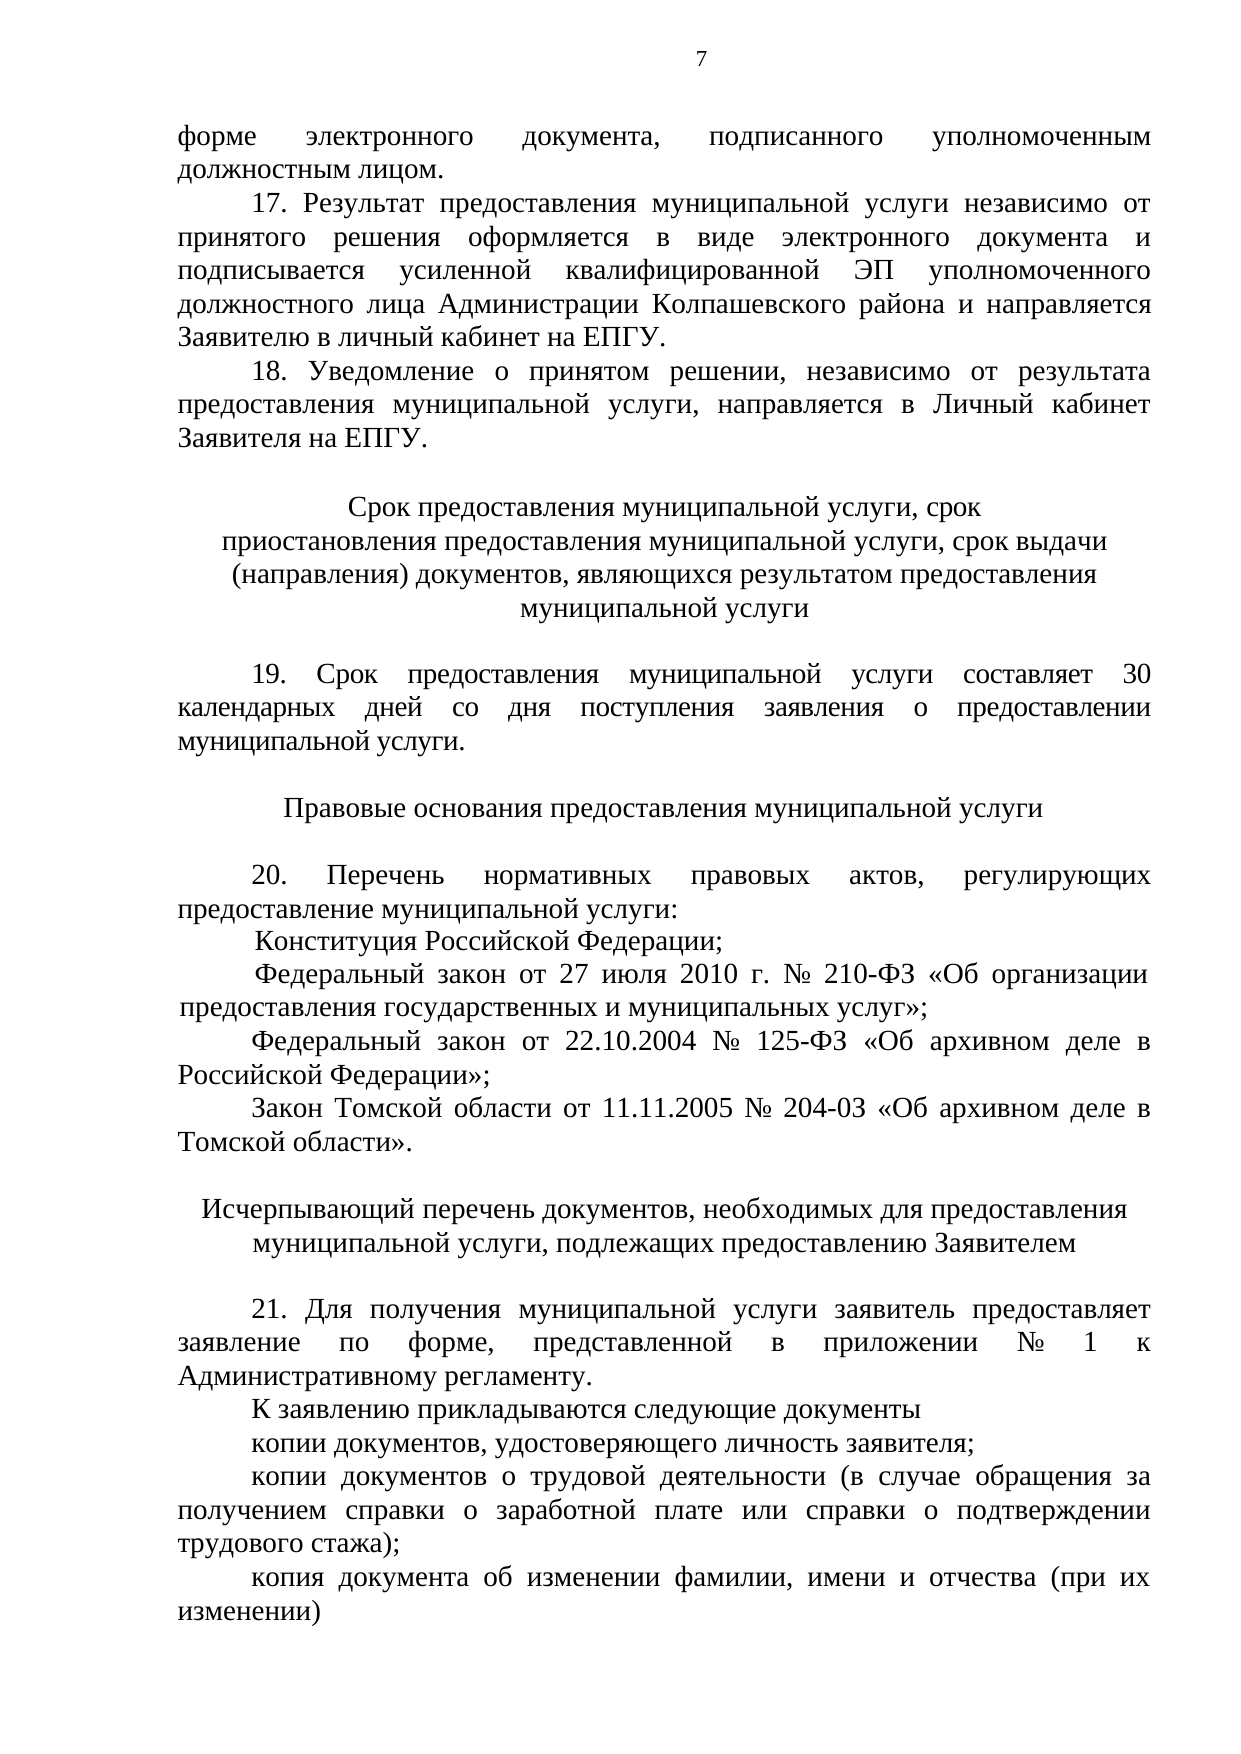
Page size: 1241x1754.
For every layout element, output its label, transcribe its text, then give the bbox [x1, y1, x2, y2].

text 20. Перечень нормативных правовых актов, регулирующих предоставление муниципальной услуги: [177, 857, 1152, 924]
text Закон Томской области от 11.11.2005 № 204-0З «Об архивном деле в Томской области». [177, 1091, 1152, 1158]
text К заявлению прикладываются следующие документы [177, 1391, 1152, 1425]
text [177, 118, 1152, 185]
text Федеральный закон от 22.10.2004 № 125-ФЗ «Об архивном деле в Российской Федерации»; [177, 1023, 1152, 1091]
list 18. Уведомление о принятом решении, независимо от результата предоставления муниципальной услуги, направляется в Личный кабинет Заявителя на ЕПГУ. [177, 353, 1152, 453]
text Правовые основания предоставления муниципальной услуги [177, 791, 1149, 824]
text 17. Результат предоставления муниципальной услуги независимо от принятого решения оформляется в виде электронного документа и подписывается усиленной квалифицированной ЭП уполномоченного должностного лица Администрации Колпашевского района и направляется Заявителю в личный кабинет на ЕПГУ. [177, 185, 1152, 353]
text Федеральный закон от 27 июля 2010 г. № 210-ФЗ «Об организации предоставления государственных и муниципальных услуг»; [179, 957, 1149, 1023]
text 21. Для получения муниципальной услуги заявитель предоставляет заявление по форме, представленной в приложении № 1 к Административному регламенту. [177, 1291, 1152, 1391]
text копии документов, удостоверяющего личность заявителя; [177, 1425, 1152, 1458]
text Исчерпывающий перечень документов, необходимых для предоставления муниципальной услуги, подлежащих предоставлению Заявителем [177, 1191, 1152, 1258]
text Срок предоставления муниципальной услуги, срок [177, 489, 1152, 523]
text копия документа об изменении фамилии, имени и отчества (при их изменении) [177, 1559, 1152, 1626]
text 19. Срок предоставления муниципальной услуги составляет 30 календарных дней со дня поступления заявления о предоставлении муниципальной услуги. [177, 656, 1152, 757]
text копии документов о трудовой деятельности (в случае обращения за получением справки о заработной плате или справки о подтверждении трудового стажа); [177, 1458, 1152, 1559]
text Конституция Российской Федерации; [179, 924, 1152, 957]
text приостановления предоставления муниципальной услуги, срок выдачи (направления) документов, являющихся результатом предоставления муниципальной услуги [177, 523, 1152, 624]
